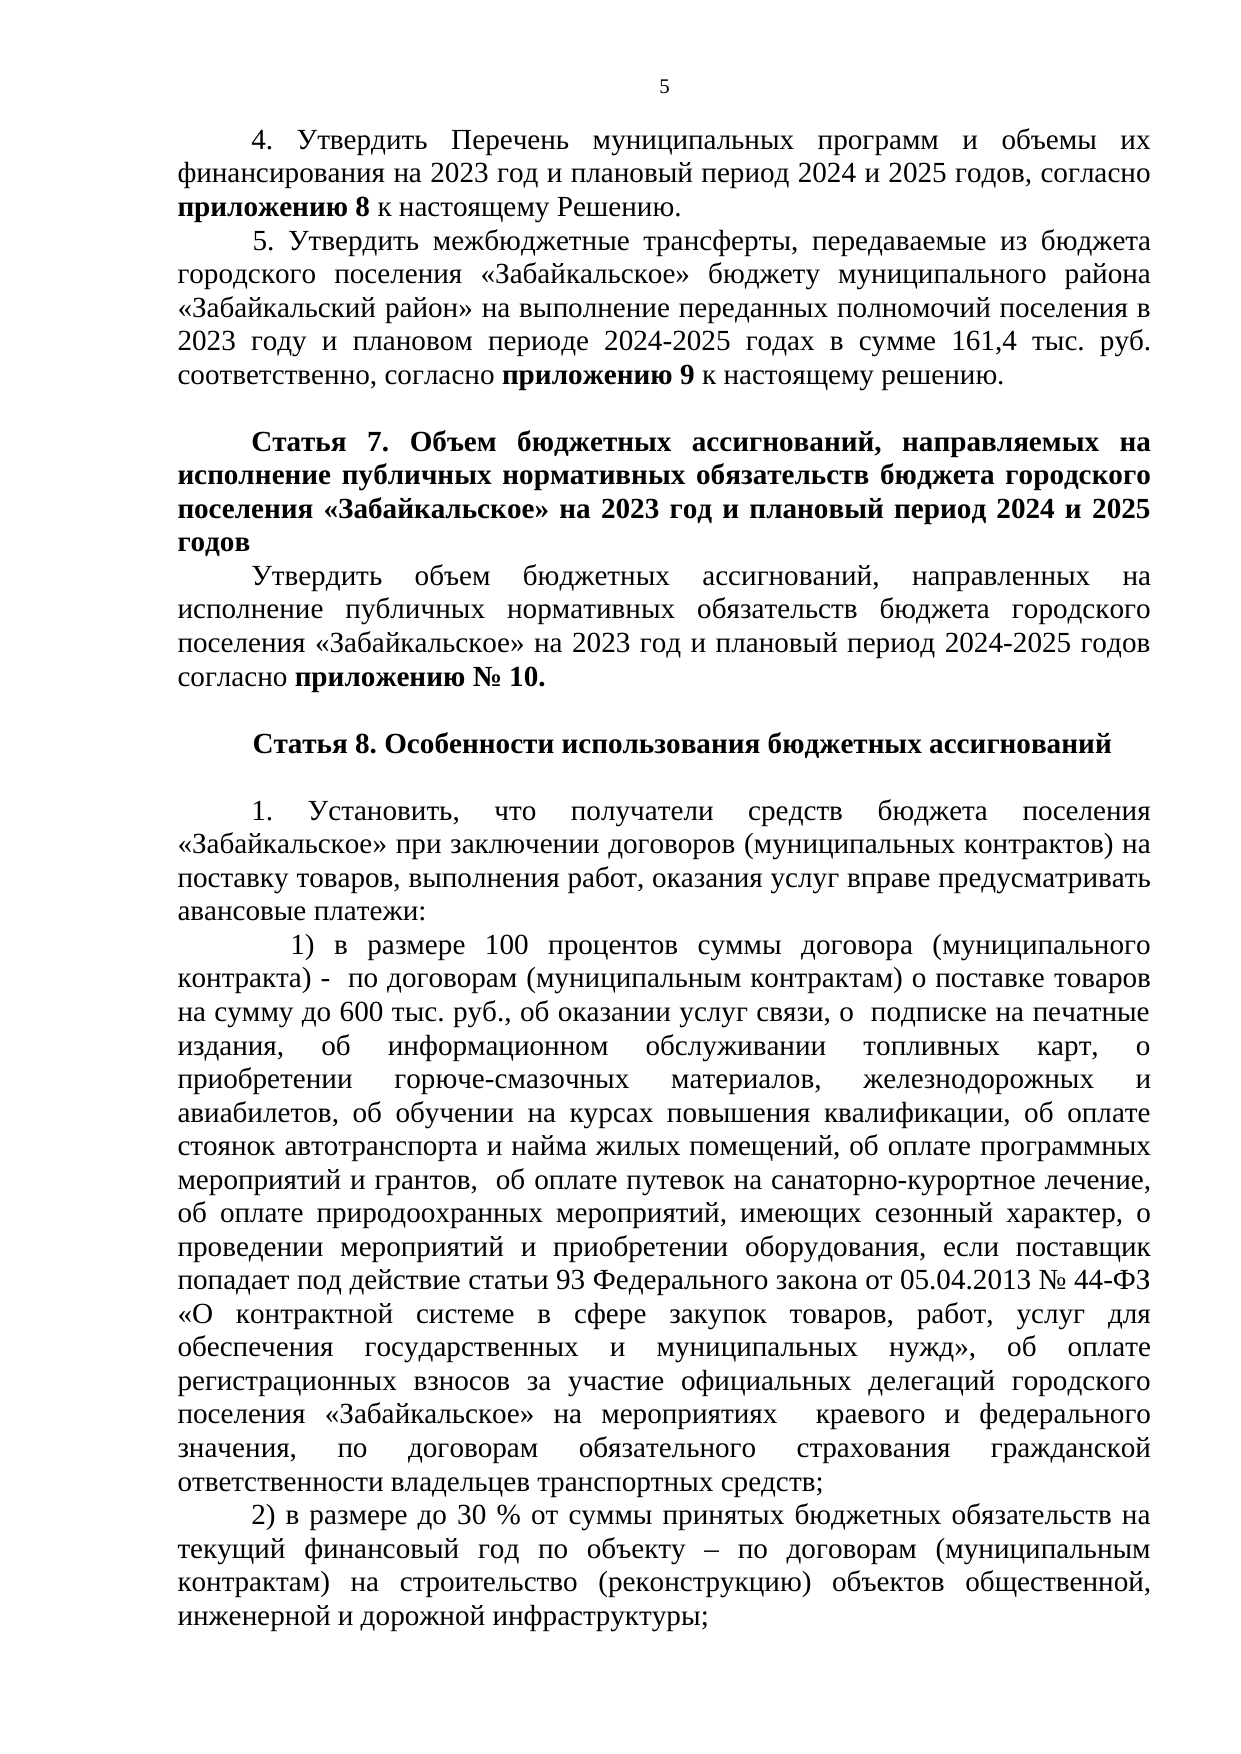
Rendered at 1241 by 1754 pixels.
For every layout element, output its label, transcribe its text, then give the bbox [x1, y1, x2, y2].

text Статья 8. Особенности использования бюджетных ассигнований [177, 726, 1152, 759]
text 5. Утвердить межбюджетные трансферты, передаваемые из бюджета городского поселения «Забайкальское» бюджету муниципального района «Забайкальский район» на выполнение переданных полномочий поселения в 2023 году и плановом периоде 2024-2025 годах в сумме 161,4 тыс. руб. соответственно, согласно приложению 9 к настоящему решению. [177, 223, 1152, 390]
text 1) в размере 100 процентов суммы договора (муниципального контракта) - по договорам (муниципальным контрактам) о поставке товаров на сумму до 600 тыс. руб., об оказании услуг связи, о подписке на печатные издания, об информационном обслуживании топливных карт, о приобретении горюче-смазочных материалов, железнодорожных и авиабилетов, об обучении на курсах повышения квалификации, об оплате стоянок автотранспорта и найма жилых помещений, об оплате программных мероприятий и грантов, об оплате путевок на санаторно-курортное лечение, об оплате природоохранных мероприятий, имеющих сезонный характер, о проведении мероприятий и приобретении оборудования, если поставщик попадает под действие статьи 93 Федерального закона от 05.04.2013 № 44-ФЗ «О контрактной системе в сфере закупок товаров, работ, услуг для обеспечения государственных и муниципальных нужд», об оплате регистрационных взносов за участие официальных делегаций городского поселения «Забайкальское» на мероприятиях краевого и федерального значения, по договорам обязательного страхования гражданской ответственности владельцев транспортных средств; [177, 927, 1152, 1497]
text Утвердить объем бюджетных ассигнований, направленных на исполнение публичных нормативных обязательств бюджета городского поселения «Забайкальское» на 2023 год и плановый период 2024-2025 годов согласно приложению № 10. [177, 558, 1152, 692]
text 1. Установить, что получатели средств бюджета поселения «Забайкальское» при заключении договоров (муниципальных контрактов) на поставку товаров, выполнения работ, оказания услуг вправе предусматривать авансовые платежи: [177, 793, 1152, 927]
text 4. Утвердить Перечень муниципальных программ и объемы их финансирования на 2023 год и плановый период 2024 и 2025 годов, согласно приложению 8 к настоящему Решению. [177, 122, 1152, 223]
text 2) в размере до 30 % от суммы принятых бюджетных обязательств на текущий финансовый год по объекту – по договорам (муниципальным контрактам) на строительство (реконструкцию) объектов общественной, инженерной и дорожной инфраструктуры; [177, 1497, 1152, 1631]
text Статья 7. Объем бюджетных ассигнований, направляемых на исполнение публичных нормативных обязательств бюджета городского поселения «Забайкальское» на 2023 год и плановый период 2024 и 2025 годов [177, 424, 1152, 558]
